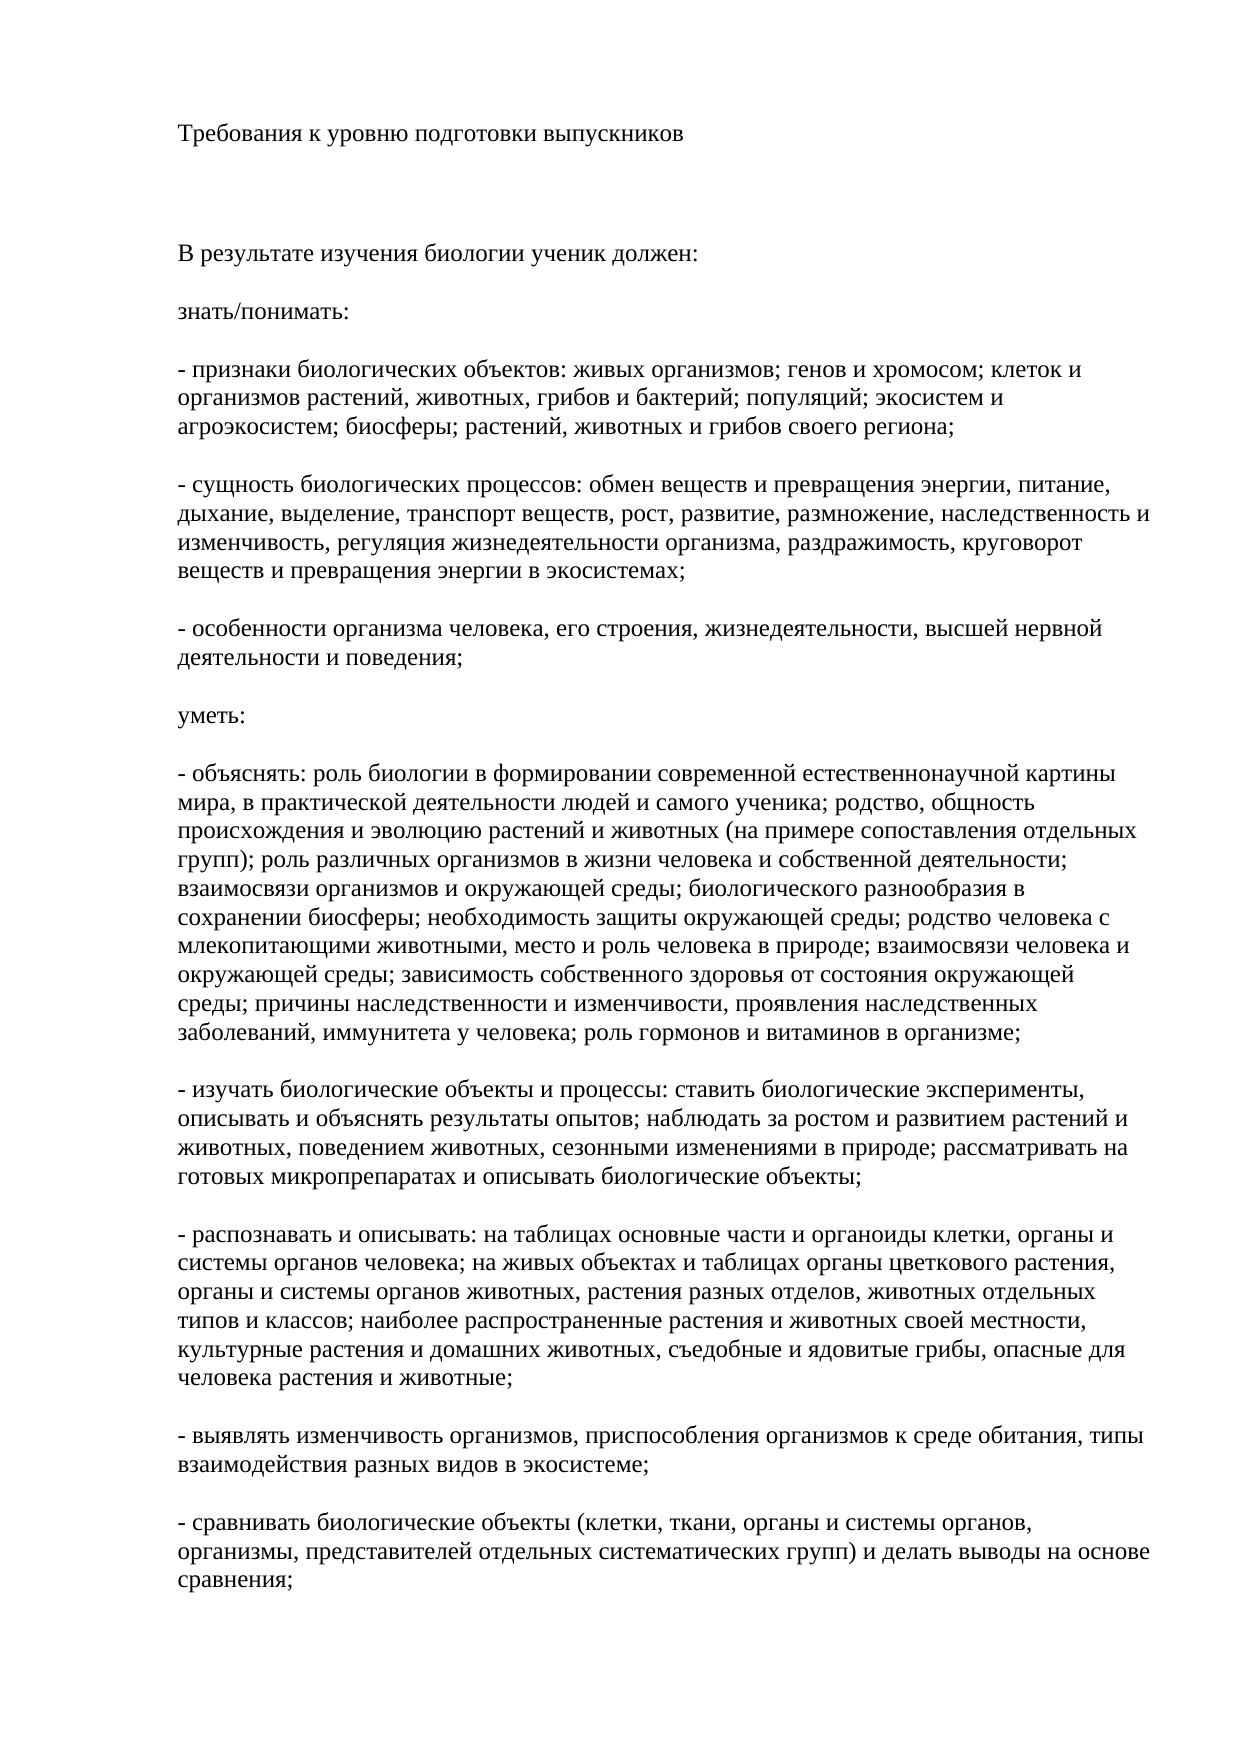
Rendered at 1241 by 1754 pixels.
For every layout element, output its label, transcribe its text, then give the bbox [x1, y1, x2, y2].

text В результате изучения биологии ученик должен: [177, 238, 1152, 267]
text Требования к уровню подготовки выпускников [177, 118, 1152, 147]
text - особенности организма человека, его строения, жизнедеятельности, высшей нервной деятельности и поведения; [177, 613, 1152, 671]
text - распознавать и описывать: на таблицах основные части и органоиды клетки, органы и системы органов человека; на живых объектах и таблицах органы цветкового растения, органы и системы органов животных, растения разных отделов, животных отдельных типов и классов; наиболее распространенные растения и животных своей местности, культурные растения и домашних животных, съедобные и ядовитые грибы, опасные для человека растения и животные; [177, 1219, 1152, 1391]
text - выявлять изменчивость организмов, приспособления организмов к среде обитания, типы взаимодействия разных видов в экосистеме; [177, 1420, 1152, 1478]
text знать/понимать: [177, 296, 1152, 324]
text - изучать биологические объекты и процессы: ставить биологические эксперименты, описывать и объяснять результаты опытов; наблюдать за ростом и развитием растений и животных, поведением животных, сезонными изменениями в природе; рассматривать на готовых микропрепаратах и описывать биологические объекты; [177, 1074, 1152, 1189]
text - сравнивать биологические объекты (клетки, ткани, органы и системы органов, организмы, представителей отдельных систематических групп) и делать выводы на основе сравнения; [177, 1507, 1152, 1593]
text - объяснять: роль биологии в формировании современной естественнонаучной картины мира, в практической деятельности людей и самого ученика; родство, общность происхождения и эволюцию растений и животных (на примере сопоставления отдельных групп); роль различных организмов в жизни человека и собственной деятельности; взаимосвязи организмов и окружающей среды; биологического разнообразия в сохранении биосферы; необходимость защиты окружающей среды; родство человека с млекопитающими животными, место и роль человека в природе; взаимосвязи человека и окружающей среды; зависимость собственного здоровья от состояния окружающей среды; причины наследственности и изменчивости, проявления наследственных заболеваний, иммунитета у человека; роль гормонов и витаминов в организме; [177, 758, 1152, 1045]
text - признаки биологических объектов: живых организмов; генов и хромосом; клеток и организмов растений, животных, грибов и бактерий; популяций; экосистем и агроэкосистем; биосферы; растений, животных и грибов своего региона; [177, 354, 1152, 440]
text - сущность биологических процессов: обмен веществ и превращения энергии, питание, дыхание, выделение, транспорт веществ, рост, развитие, размножение, наследственность и изменчивость, регуляция жизнедеятельности организма, раздражимость, круговорот веществ и превращения энергии в экосистемах; [177, 469, 1152, 584]
text уметь: [177, 700, 1152, 729]
